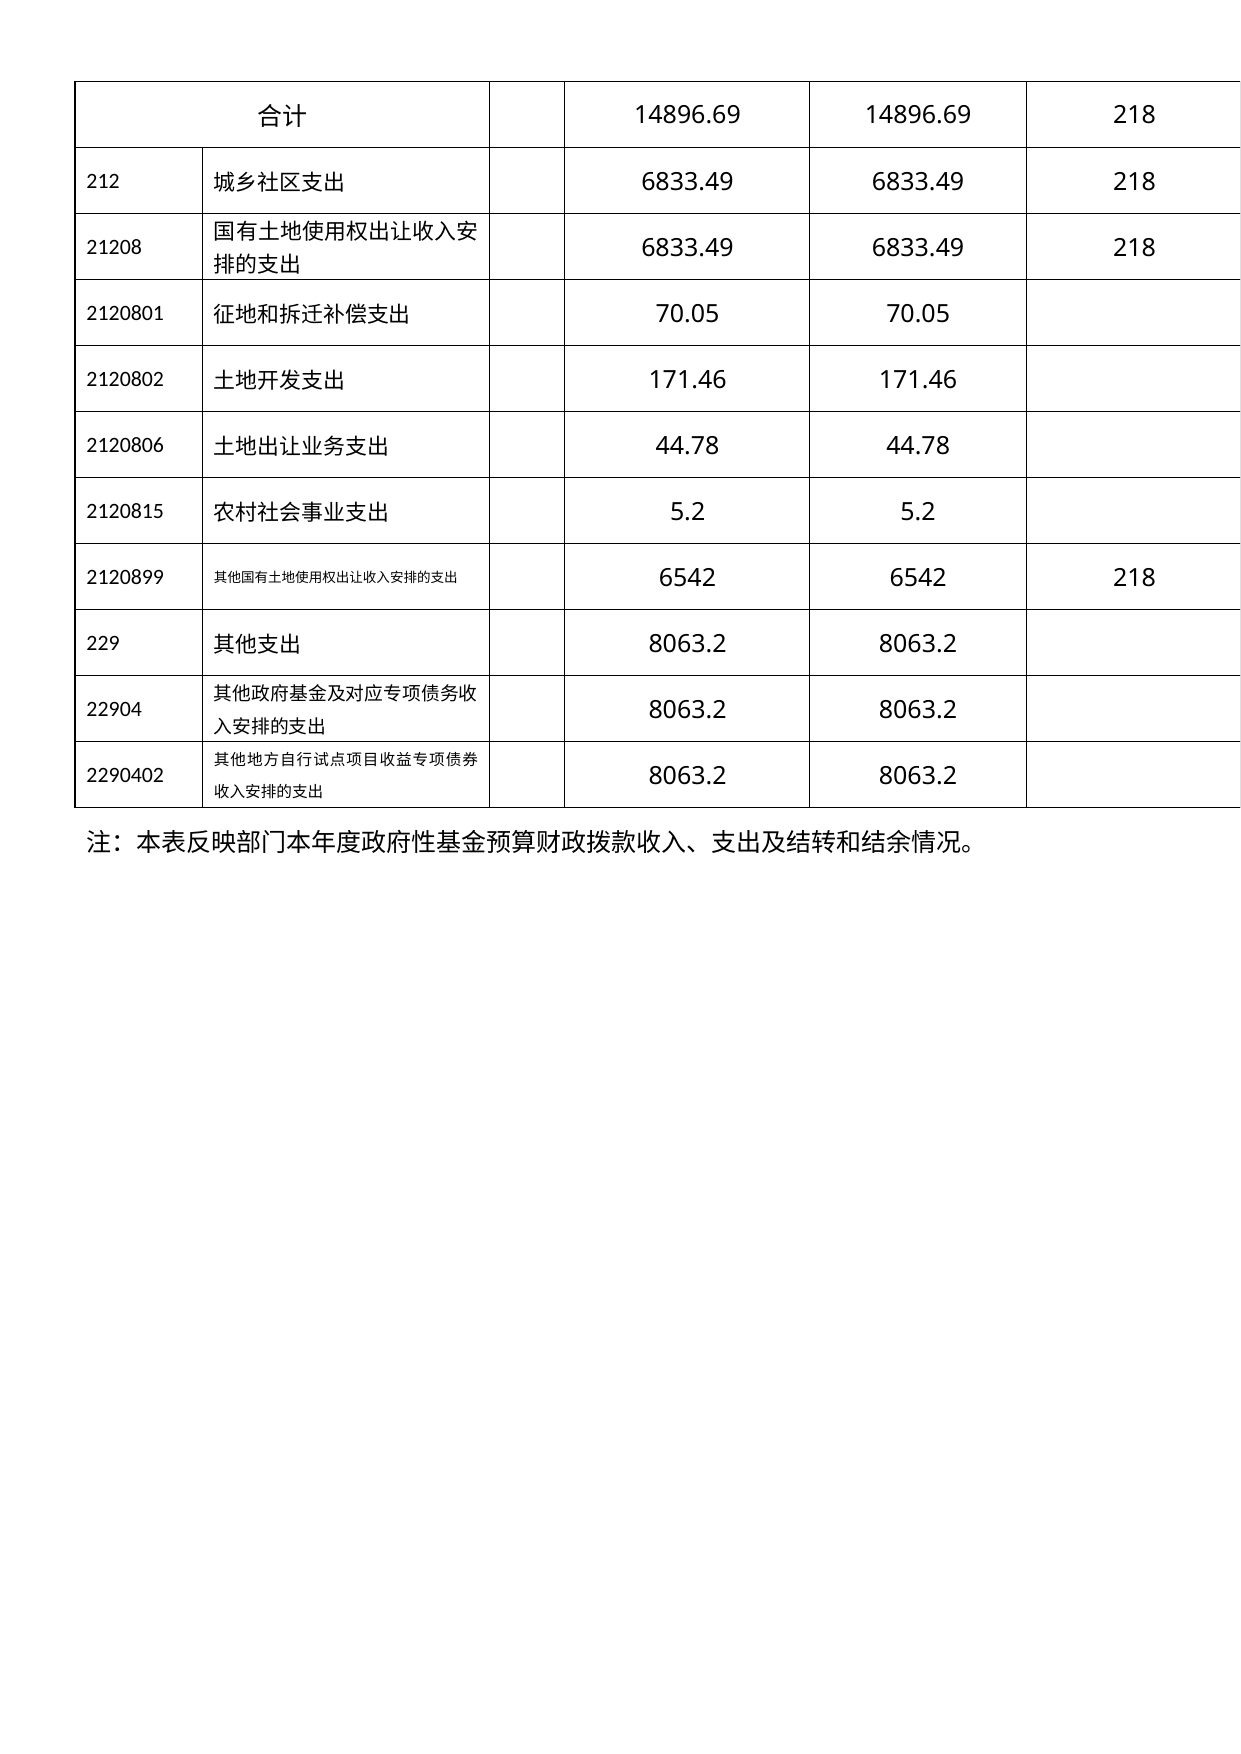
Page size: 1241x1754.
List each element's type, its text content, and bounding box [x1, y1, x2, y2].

table_cell 6833.49 [565, 214, 809, 279]
table_cell 2290402 [76, 742, 202, 807]
table_cell 8063.2 [810, 742, 1026, 807]
table_cell 6833.49 [810, 148, 1026, 213]
table_cell 14896.69 [810, 82, 1026, 147]
table_cell [490, 478, 564, 543]
table_cell 218 [1027, 82, 1240, 147]
table_cell 8063.2 [565, 610, 809, 675]
table_cell 44.78 [810, 412, 1026, 477]
table_cell [490, 742, 564, 807]
table_cell 6833.49 [565, 148, 809, 213]
table_cell [490, 676, 564, 741]
table_cell 21208 [76, 214, 202, 279]
table_cell 6542 [565, 544, 809, 609]
table_cell [490, 280, 564, 345]
table_cell [490, 610, 564, 675]
table_cell 注：本表反映部门本年度政府性基金预算财政拨款收入、支出及结转和结余情况。 [75, 808, 1240, 906]
table_cell 2120815 [76, 478, 202, 543]
table_cell [490, 148, 564, 213]
table_cell [1027, 610, 1240, 675]
table_cell 5.2 [810, 478, 1026, 543]
table_cell 其他国有土地使用权出让收入安排的支出 [203, 544, 489, 609]
table_cell [490, 214, 564, 279]
table_cell [490, 82, 564, 147]
table_cell [490, 346, 564, 411]
table_cell 70.05 [810, 280, 1026, 345]
table_cell 171.46 [565, 346, 809, 411]
table_cell 5.2 [565, 478, 809, 543]
table_cell 合计 [76, 82, 489, 147]
table_cell 城乡社区支出 [203, 148, 489, 213]
table_cell [1027, 346, 1240, 411]
table_cell 6833.49 [810, 214, 1026, 279]
table_cell 8063.2 [565, 676, 809, 741]
table_cell 土地开发支出 [203, 346, 489, 411]
table_cell 14896.69 [565, 82, 809, 147]
table_cell 8063.2 [810, 676, 1026, 741]
table_cell [490, 544, 564, 609]
table_cell 土地出让业务支出 [203, 412, 489, 477]
table_cell [490, 412, 564, 477]
table_cell [1027, 676, 1240, 741]
table_cell 218 [1027, 214, 1240, 279]
table_cell 22904 [76, 676, 202, 741]
table_cell [1027, 478, 1240, 543]
table_cell 218 [1027, 544, 1240, 609]
table_cell 农村社会事业支出 [203, 478, 489, 543]
table_cell 2120806 [76, 412, 202, 477]
table_cell 229 [76, 610, 202, 675]
table_cell 8063.2 [565, 742, 809, 807]
table_cell [1027, 742, 1240, 807]
table_cell 2120801 [76, 280, 202, 345]
table_cell [1027, 412, 1240, 477]
table_cell 70.05 [565, 280, 809, 345]
table_cell 8063.2 [810, 610, 1026, 675]
table_cell 其他地方自行试点项目收益专项债券收入安排的支出 [203, 742, 489, 807]
table_cell 2120802 [76, 346, 202, 411]
table_cell 征地和拆迁补偿支出 [203, 280, 489, 345]
table_cell 其他政府基金及对应专项债务收入安排的支出 [203, 676, 489, 741]
table_cell 212 [76, 148, 202, 213]
table_cell 44.78 [565, 412, 809, 477]
table_cell 218 [1027, 148, 1240, 213]
table_cell 2120899 [76, 544, 202, 609]
table_cell [1027, 280, 1240, 345]
table_cell 171.46 [810, 346, 1026, 411]
table_cell 6542 [810, 544, 1026, 609]
table_cell 国有土地使用权出让收入安排的支出 [203, 214, 489, 279]
table_cell 其他支出 [203, 610, 489, 675]
